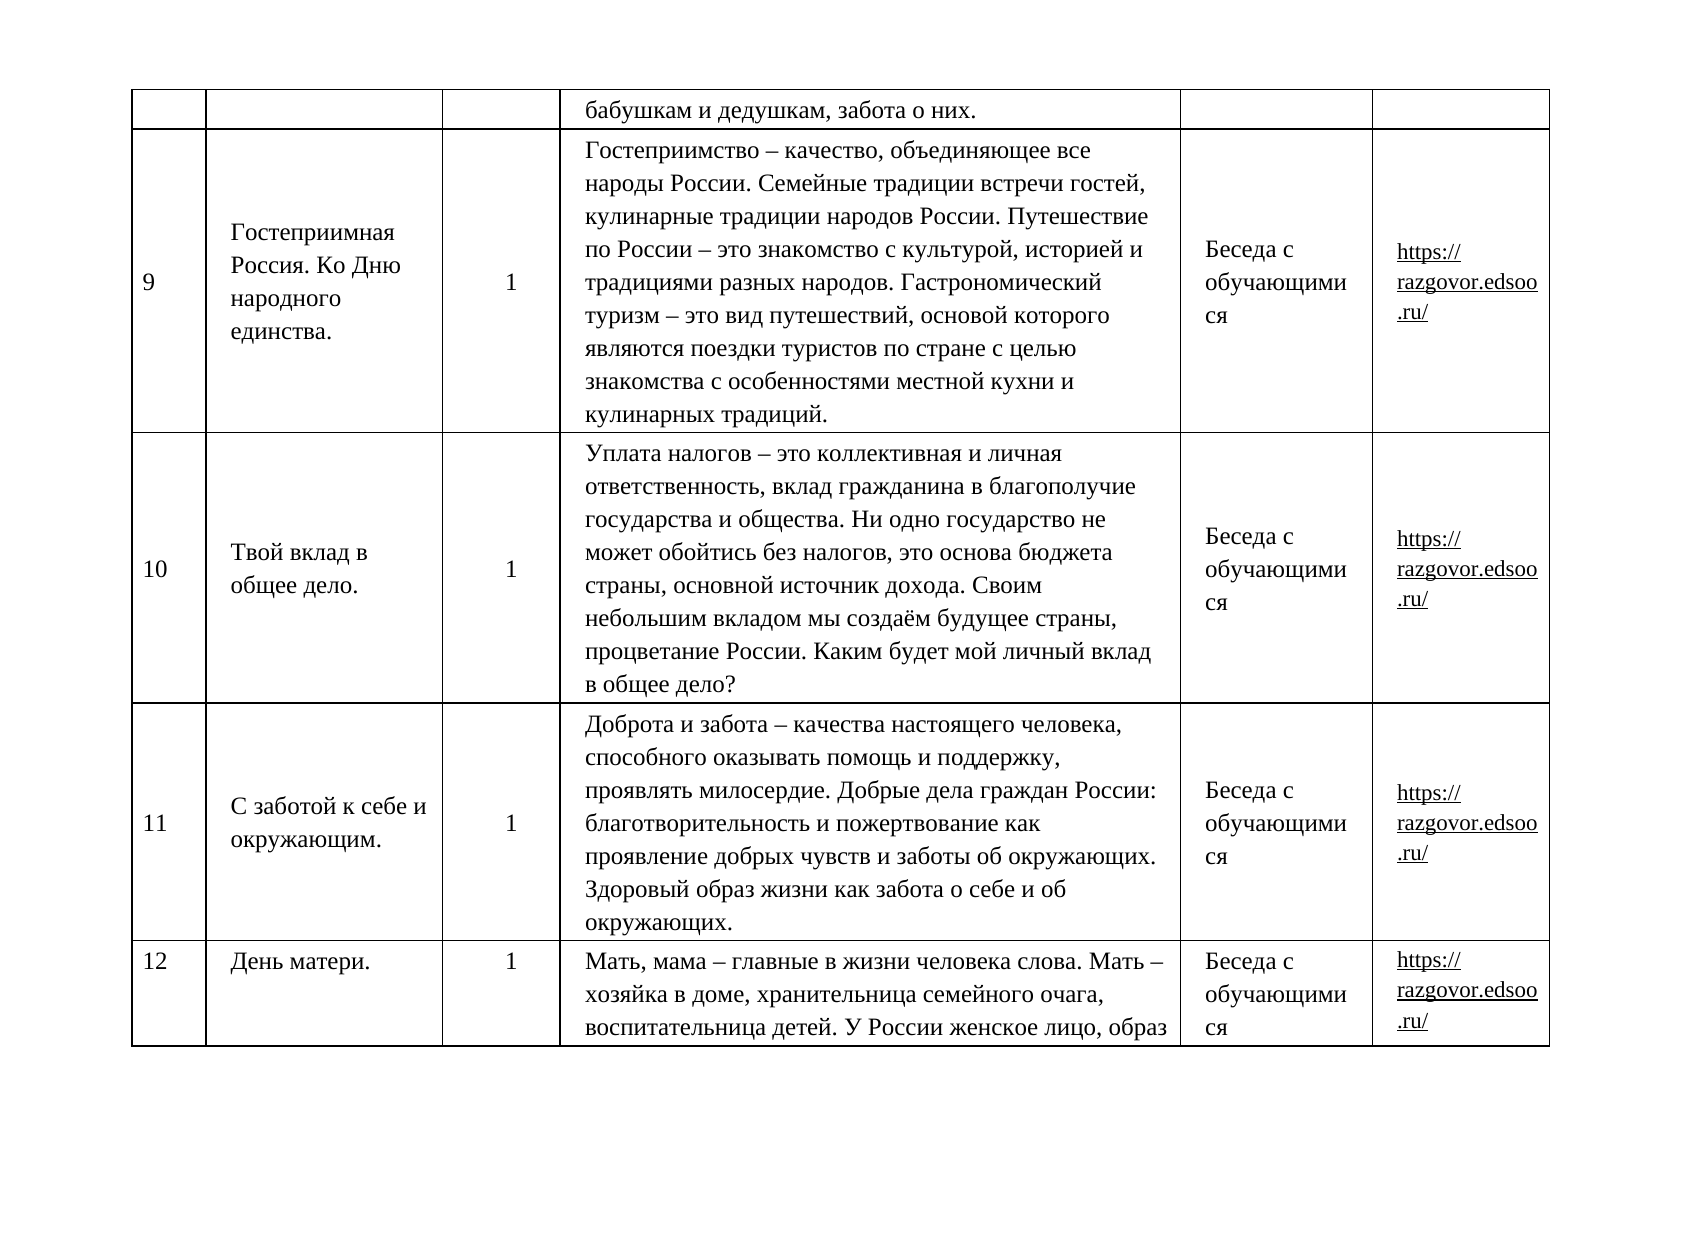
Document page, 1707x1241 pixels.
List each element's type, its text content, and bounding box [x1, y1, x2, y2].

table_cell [1181, 941, 1372, 1045]
table_cell 1 [443, 704, 559, 939]
table_cell https://razgovor.edsoo.ru/ [1373, 704, 1549, 939]
table_cell 12 [133, 941, 205, 1045]
table_cell Беседа с обучающими ся [1181, 130, 1372, 432]
table_cell С заботой к себе и окружающим. [207, 704, 442, 939]
table_cell Доброта и забота – качества настоящего человека, способного оказывать помощь и поддержку, проявлять милосердие. Добрые дела граждан России: благотворительность и пожертвование как проявление добрых чувств и заботы об окружающих. Здоровый образ жизни как забота о себе и об окружающих. [561, 704, 1180, 939]
table_cell 11 [133, 704, 205, 939]
table_cell 1 [443, 941, 559, 1045]
table_cell https://razgovor.edsoo.ru/ [1373, 433, 1549, 702]
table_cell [561, 941, 1180, 1045]
table_cell Беседа с обучающими ся [1181, 433, 1372, 702]
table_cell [1373, 90, 1549, 128]
table_cell Беседа с обучающими ся [1181, 704, 1372, 939]
table_cell 1 [443, 433, 559, 702]
table_cell День матери. [207, 941, 442, 1045]
table_cell 8 [133, 90, 205, 128]
table_cell Уплата налогов – это коллективная и личная ответственность, вклад гражданина в благополучие государства и общества. Ни одно государство не может обойтись без налогов, это основа бюджета страны, основной источник дохода. Своим небольшим вкладом мы создаём будущее страны, процветание России. Каким будет мой личный вклад в общее дело? [561, 433, 1180, 702]
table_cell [1373, 941, 1549, 1045]
table_cell 9 [133, 130, 205, 432]
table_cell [207, 90, 442, 128]
table_cell Гостеприимство – качество, объединяющее все народы России. Семейные традиции встречи гостей, кулинарные традиции народов России. Путешествие по России – это знакомство с культурой, историей и традициями разных народов. Гастрономический туризм – это вид путешествий, основой которого являются поездки туристов по стране с целью знакомства с особенностями местной кухни и кулинарных традиций. [561, 130, 1180, 432]
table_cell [561, 90, 1180, 128]
table_cell https://razgovor.edsoo.ru/ [1373, 130, 1549, 432]
table_cell Гостеприимная Россия. Ко Дню народного единства. [207, 130, 442, 432]
table_cell 10 [133, 433, 205, 702]
table_cell Твой вклад в общее дело. [207, 433, 442, 702]
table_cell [1181, 90, 1372, 128]
table_cell 1 [443, 90, 559, 128]
table_cell 1 [443, 130, 559, 432]
